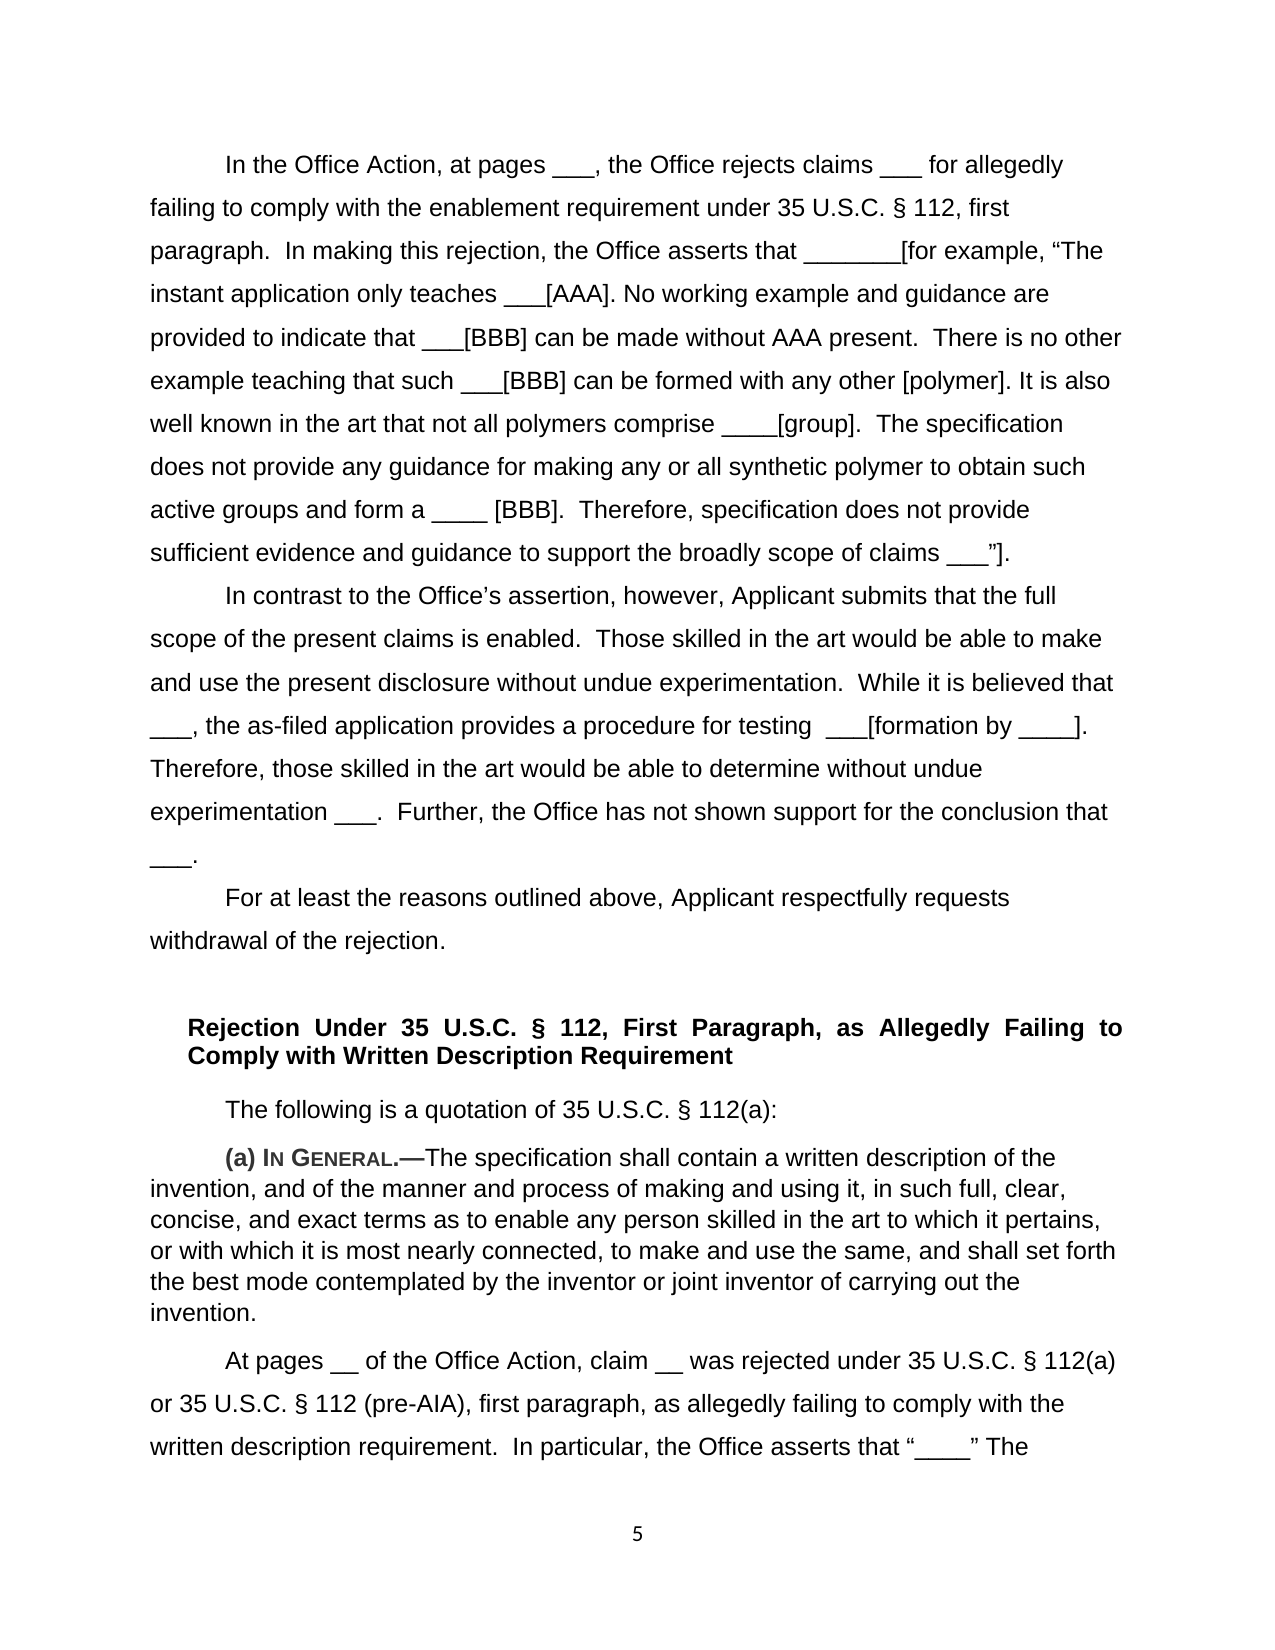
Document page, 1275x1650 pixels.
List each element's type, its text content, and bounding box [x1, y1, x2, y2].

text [150, 1346, 1125, 1461]
text For at least the reasons outlined above, Applicant respectfully requests withdrawal of the rejection. [150, 883, 1125, 955]
text Rejection Under 35 U.S.C. § 112, First Paragraph, as Allegedly Failing to Comply with Written Description Requirement [187, 1012, 1125, 1070]
text In the Office Action, at pages ___, the Office rejects claims ___ for allegedly failing to comply with the enablement requirement under 35 U.S.C. § 112, first paragraph. In making this rejection, the Office asserts that _______[for example, “The instant application only teaches ___[AAA]. No working example and guidance are provided to indicate that ___[BBB] can be made without AAA present. There is no other example teaching that such ___[BBB] can be formed with any other [polymer]. It is also well known in the art that not all polymers comprise ____[group]. The specification does not provide any guidance for making any or all synthetic polymer to obtain such active groups and form a ____ [BBB]. Therefore, specification does not provide sufficient evidence and guidance to support the broadly scope of claims ___”]. [150, 150, 1125, 567]
text In contrast to the Office’s assertion, however, Applicant submits that the full scope of the present claims is enabled. Those skilled in the art would be able to make and use the present disclosure without undue experimentation. While it is believed that ___, the as-filed application provides a procedure for testing ___[formation by ____]. Therefore, those skilled in the art would be able to determine without undue experimentation ___. Further, the Office has not shown support for the conclusion that ___. [150, 581, 1125, 869]
text The following is a quotation of 35 U.S.C. § 112(a): [150, 1095, 1125, 1124]
text (a) In General.—The specification shall contain a written description of the invention, and of the manner and process of making and using it, in such full, clear, concise, and exact terms as to enable any person skilled in the art to which it pertains, or with which it is most nearly connected, to make and use the same, and shall set forth the best mode contemplated by the inventor or joint inventor of carrying out the invention. [150, 1143, 1125, 1327]
